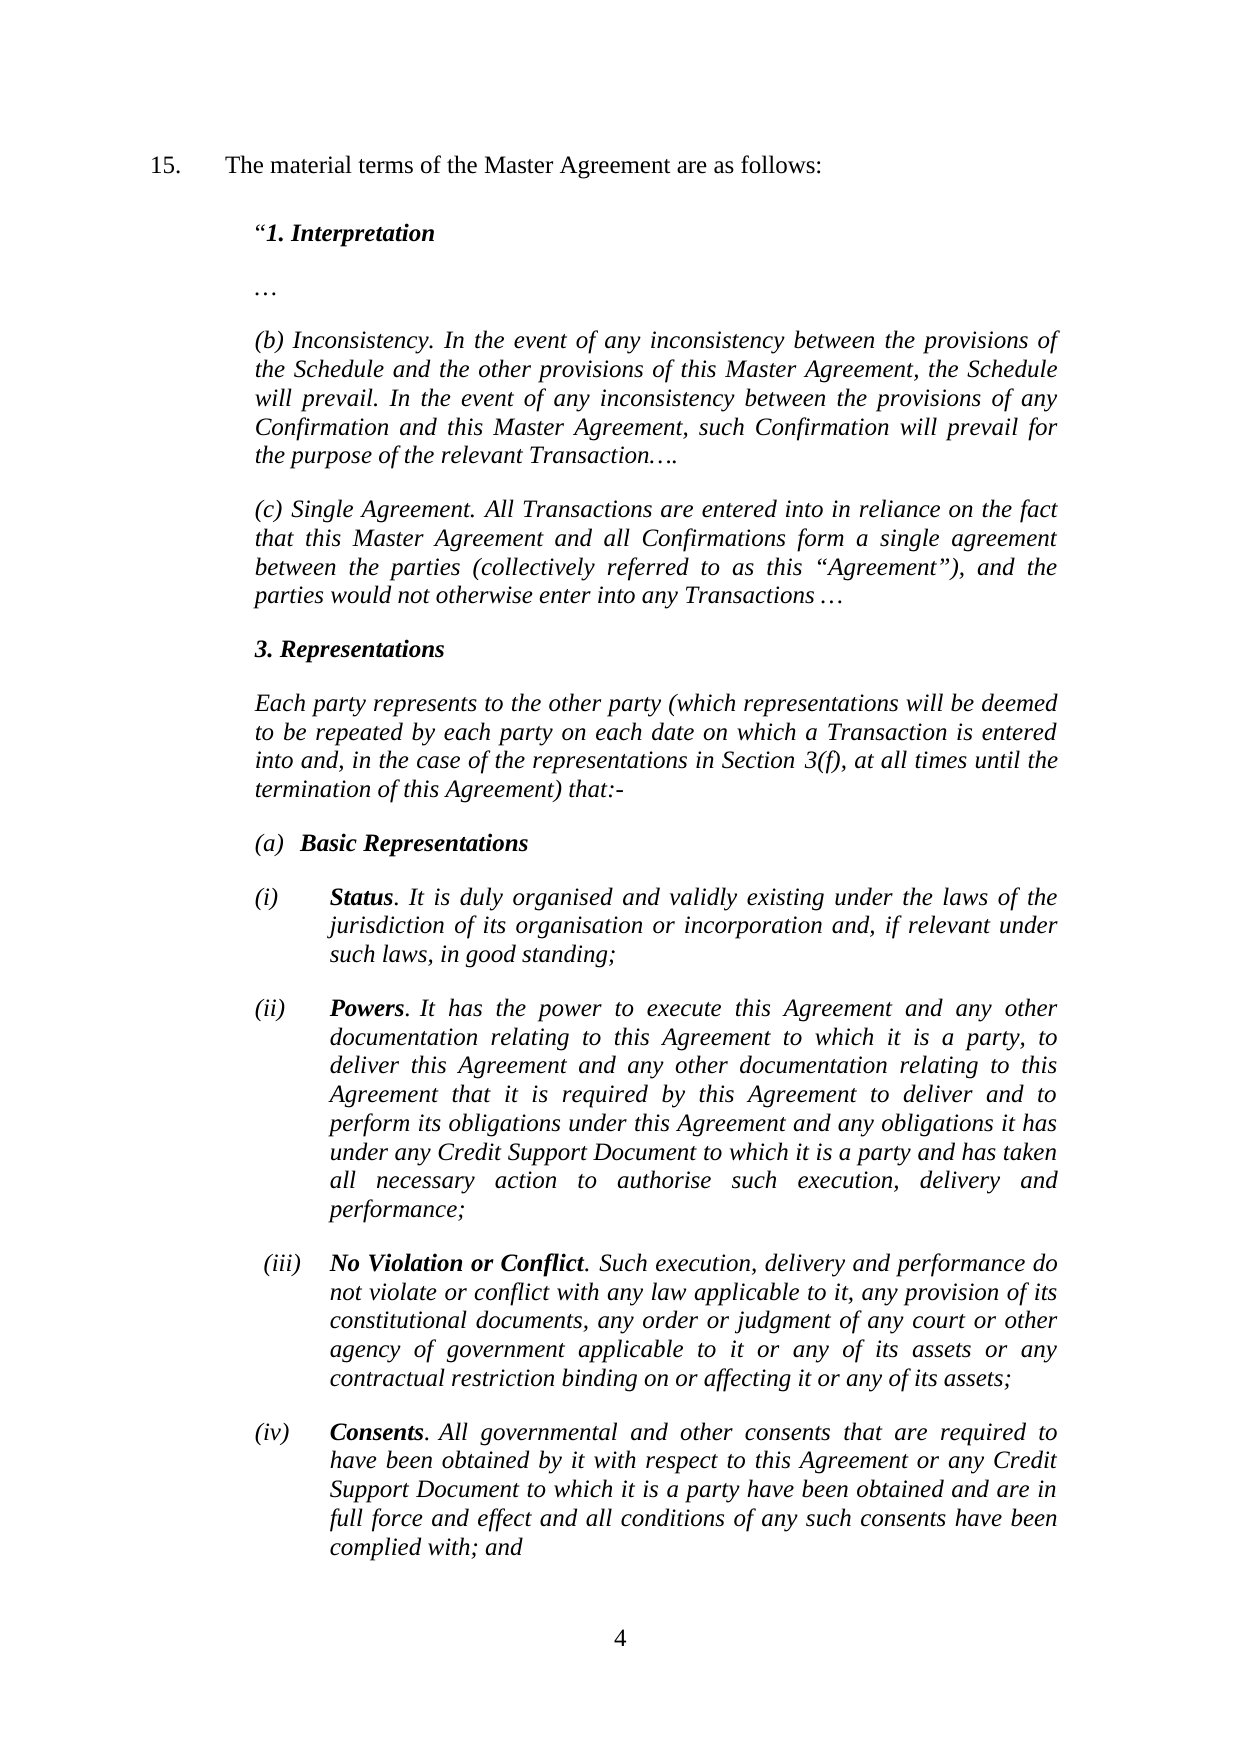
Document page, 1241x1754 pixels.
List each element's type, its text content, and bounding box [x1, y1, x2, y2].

text (ii) Powers. It has the power to execute this Agreement and any other documentation relating to this Agreement to which it is a party, to deliver this Agreement and any other documentation relating to this Agreement that it is required by this Agreement to deliver and to perform its obligations under this Agreement and any obligations it has under any Credit Support Document to which it is a party and has taken all necessary action to authorise such execution, delivery and performance; [254, 993, 1061, 1223]
text (iii) No Violation or Conflict. Such execution, delivery and performance do not violate or conflict with any law applicable to it, any provision of its constitutional documents, any order or judgment of any court or other agency of government applicable to it or any of its assets or any contractual restriction binding on or affecting it or any of its assets; [254, 1248, 1061, 1392]
text Each party represents to the other party (which representations will be deemed to be repeated by each party on each date on which a Transaction is entered into and, in the case of the representations in Section 3(f), at all times until the termination of this Agreement) that:- [254, 688, 1061, 803]
text (i) Status. It is duly organised and validly existing under the laws of the jurisdiction of its organisation or incorporation and, if relevant under such laws, in good standing; [254, 882, 1061, 968]
text 3. Representations [254, 634, 1061, 663]
text (b) Inconsistency. In the event of any inconsistency between the provisions of the Schedule and the other provisions of this Master Agreement, the Schedule will prevail. In the event of any inconsistency between the provisions of any Confirmation and this Master Agreement, such Confirmation will prevail for the purpose of the relevant Transaction…. [254, 326, 1061, 469]
text “1. Interpretation [254, 218, 1061, 247]
text (a) Basic Representations [254, 828, 1061, 857]
text (c) Single Agreement. All Transactions are entered into in reliance on the fact that this Master Agreement and all Confirmations form a single agreement between the parties (collectively referred to as this “Agreement”), and the parties would not otherwise enter into any Transactions … [254, 494, 1061, 609]
list The material terms of the Master Agreement are as follows: [150, 150, 1090, 179]
text … [254, 272, 1061, 301]
text (iv) Consents. All governmental and other consents that are required to have been obtained by it with respect to this Agreement or any Credit Support Document to which it is a party have been obtained and are in full force and effect and all conditions of any such consents have been complied with; and [254, 1417, 1061, 1561]
